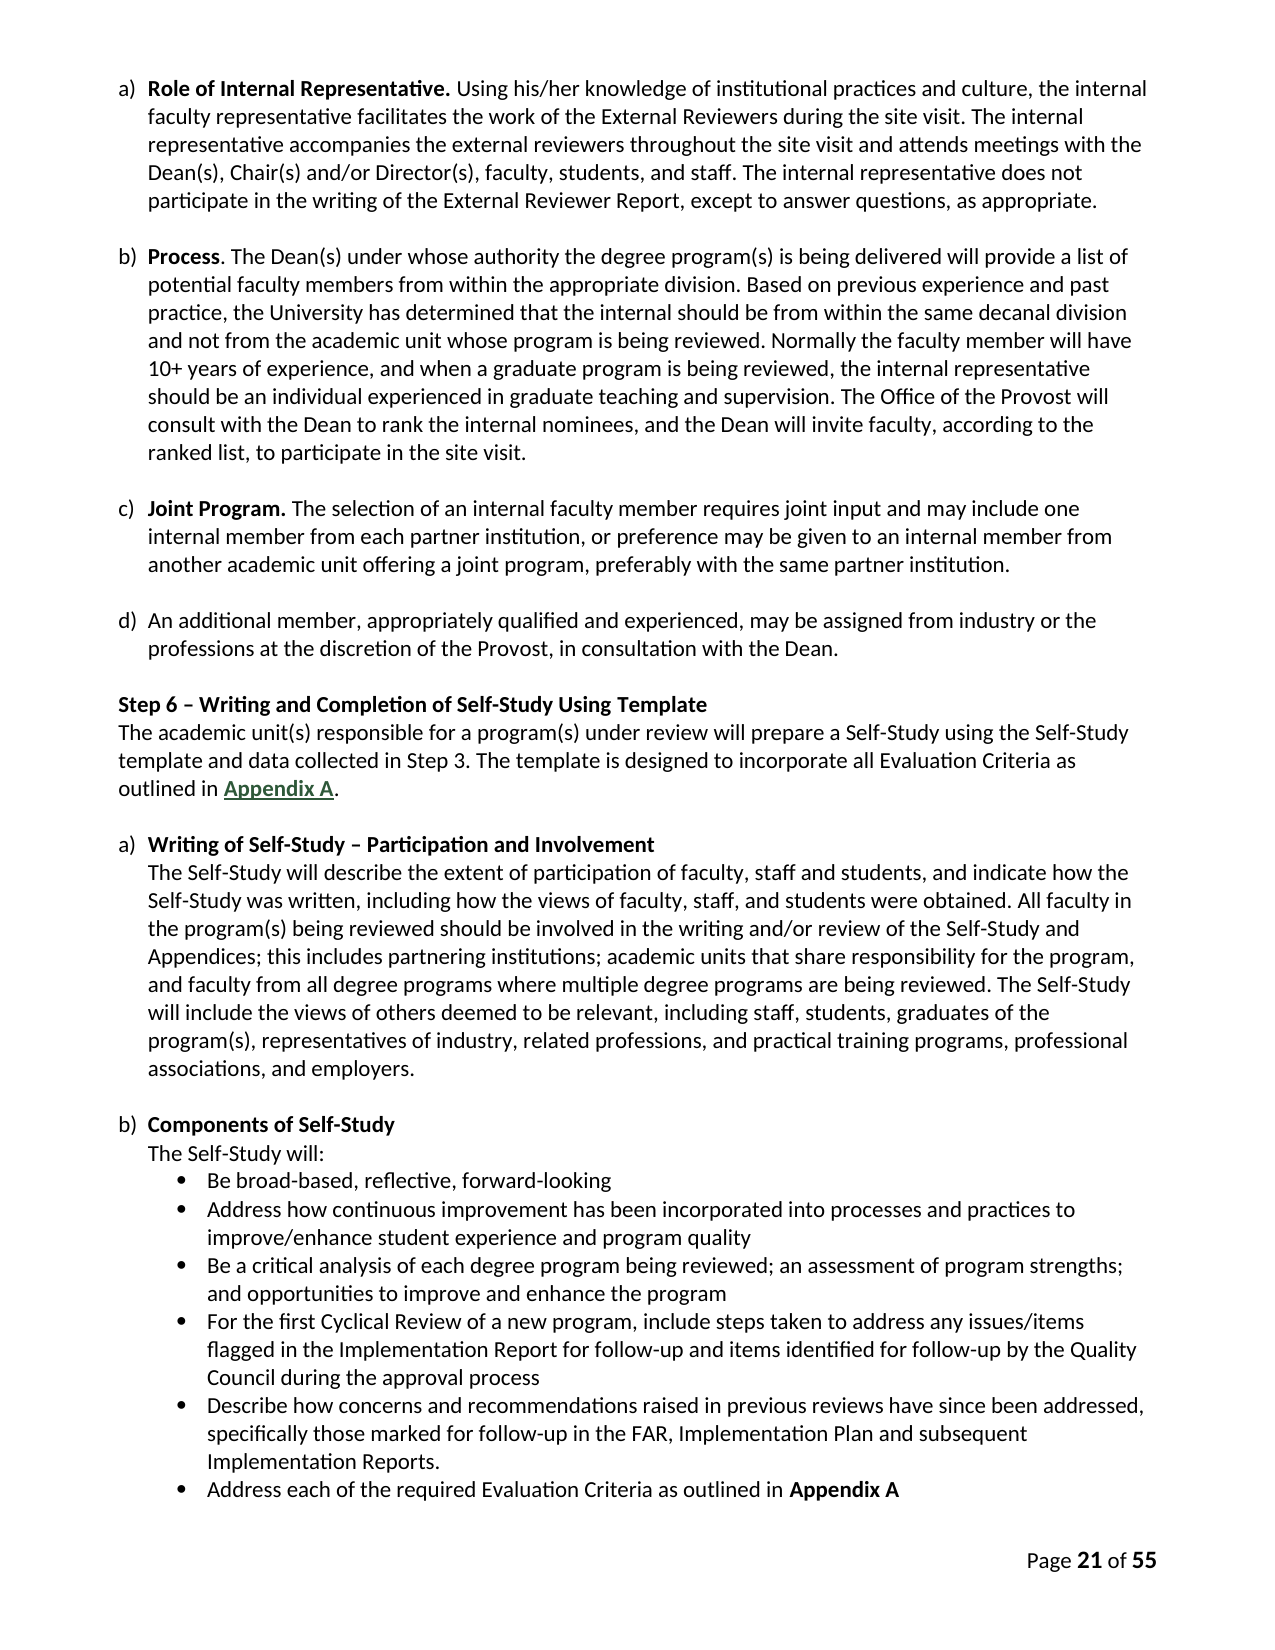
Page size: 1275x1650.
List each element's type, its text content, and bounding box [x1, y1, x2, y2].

list Joint Program. The selection of an internal faculty member requires joint input and may include one internal member from each partner institution, or preference may be given to an internal member from another academic unit offering a joint program, preferably with the same partner institution. [118, 494, 1157, 578]
list Be a critical analysis of each degree program being reviewed; an assessment of program strengths; and opportunities to improve and enhance the program [177, 1251, 1157, 1307]
list Describe how concerns and recommendations raised in previous reviews have since been addressed, specifically those marked for follow-up in the FAR, Implementation Plan and subsequent Implementation Reports. [177, 1391, 1157, 1475]
list Process. The Dean(s) under whose authority the degree program(s) is being delivered will provide a list of potential faculty members from within the appropriate division. Based on previous experience and past practice, the University has determined that the internal should be from within the same decanal division and not from the academic unit whose program is being reviewed. Normally the faculty member will have 10+ years of experience, and when a graduate program is being reviewed, the internal representative should be an individual experienced in graduate teaching and supervision. The Office of the Provost will consult with the Dean to rank the internal nominees, and the Dean will invite faculty, according to the ranked list, to participate in the site visit. [118, 242, 1157, 466]
text The academic unit(s) responsible for a program(s) under review will prepare a Self-Study using the Self-Study template and data collected in Step 3. The template is designed to incorporate all Evaluation Criteria as outlined in Appendix A. [118, 718, 1157, 802]
list For the first Cyclical Review of a new program, include steps taken to address any issues/items flagged in the Implementation Report for follow-up and items identified for follow-up by the Quality Council during the approval process [177, 1307, 1157, 1391]
list An additional member, appropriately qualified and experienced, may be assigned from industry or the professions at the discretion of the Provost, in consultation with the Dean. [118, 606, 1157, 662]
list Address each of the required Evaluation Criteria as outlined in Appendix A [177, 1475, 1157, 1503]
list Role of Internal Representative. Using his/her knowledge of institutional practices and culture, the internal faculty representative facilitates the work of the External Reviewers during the site visit. The internal representative accompanies the external reviewers throughout the site visit and attends meetings with the Dean(s), Chair(s) and/or Director(s), faculty, students, and staff. The internal representative does not participate in the writing of the External Reviewer Report, except to answer questions, as appropriate. [118, 74, 1157, 214]
text The Self-Study will: [148, 1139, 1157, 1167]
subtitle Step 6 – Writing and Completion of Self-Study Using Template [118, 690, 1157, 718]
list Be broad-based, reflective, forward-looking [177, 1167, 1157, 1195]
list Writing of Self-Study – Participation and Involvement [118, 830, 1157, 858]
list Address how continuous improvement has been incorporated into processes and practices to improve/enhance student experience and program quality [177, 1195, 1157, 1251]
list Components of Self-Study [118, 1111, 1157, 1139]
text The Self-Study will describe the extent of participation of faculty, staff and students, and indicate how the Self-Study was written, including how the views of faculty, staff, and students were obtained. All faculty in the program(s) being reviewed should be involved in the writing and/or review of the Self-Study and Appendices; this includes partnering institutions; academic units that share responsibility for the program, and faculty from all degree programs where multiple degree programs are being reviewed. The Self-Study will include the views of others deemed to be relevant, including staff, students, graduates of the program(s), representatives of industry, related professions, and practical training programs, professional associations, and employers. [148, 858, 1157, 1083]
